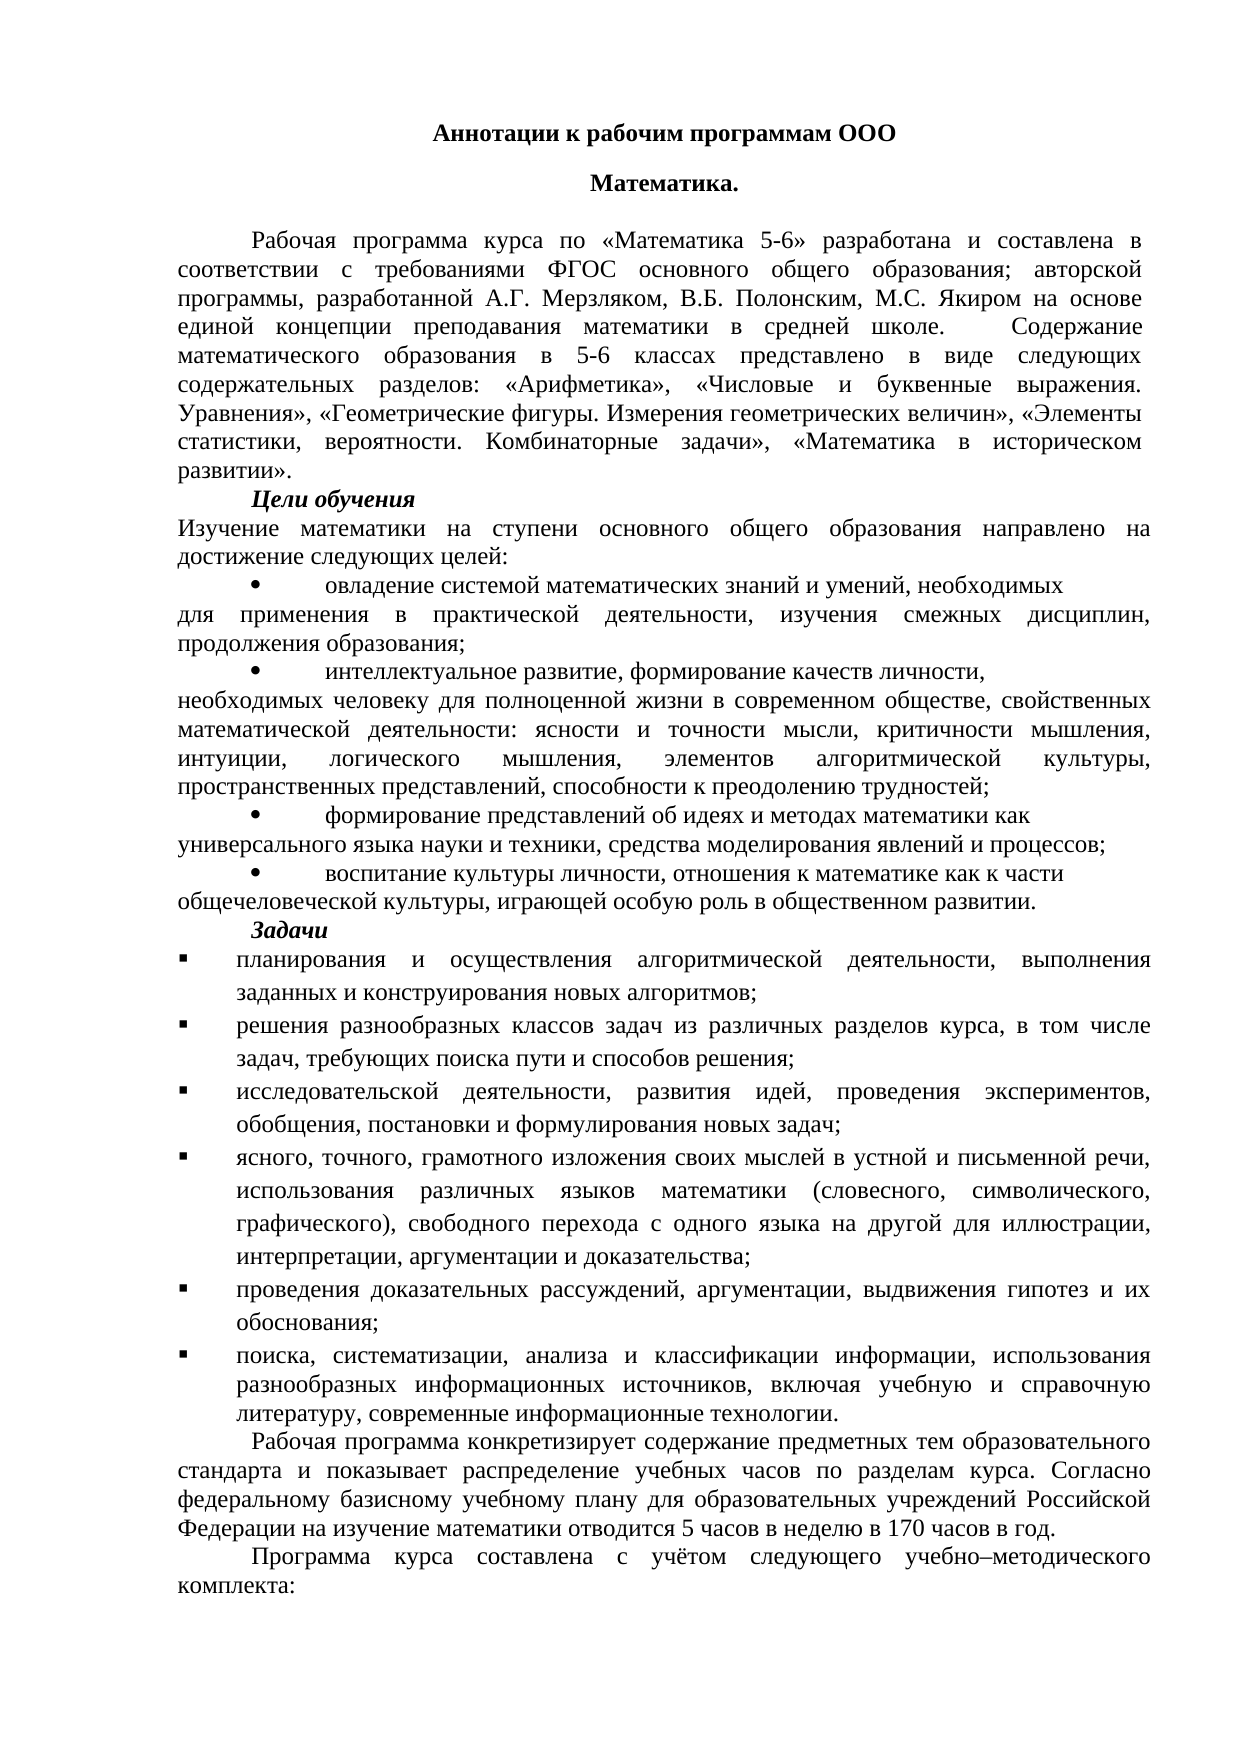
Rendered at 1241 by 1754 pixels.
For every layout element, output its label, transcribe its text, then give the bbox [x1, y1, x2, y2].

list воспитание культуры личности, отношения к математике как к части [177, 858, 1152, 886]
list формирование представлений об идеях и методах математики как [177, 800, 1152, 829]
text Задачи [177, 915, 1152, 944]
list поиска, систематизации, анализа и классификации информации, использования разнообразных информационных источников, включая учебную и справочную литературу, современные информационные технологии. [177, 1340, 1152, 1426]
list ясного, точного, грамотного изложения своих мыслей в устной и письменной речи, использования различных языков математики (словесного, символического, графического), свободного перехода с одного языка на другой для иллюстрации, интерпретации, аргументации и доказательства; [177, 1142, 1152, 1270]
list решения разнообразных классов задач из различных разделов курса, в том числе задач, требующих поиска пути и способов решения; [177, 1010, 1152, 1072]
text общечеловеческой культуры, играющей особую роль в общественном развитии. [177, 886, 1152, 915]
text необходимых человеку для полноценной жизни в современном обществе, свойственных математической деятельности: ясности и точности мысли, критичности мышления, интуиции, логического мышления, элементов алгоритмической культуры, пространственных представлений, способности к преодолению трудностей; [177, 685, 1152, 800]
text Программа курса составлена с учётом следующего учебно–методического комплекта: [177, 1541, 1152, 1599]
text Аннотации к рабочим программам ООО [177, 118, 1152, 147]
list овладение системой математических знаний и умений, необходимых [177, 570, 1152, 599]
list интеллектуальное развитие, формирование качеств личности, [177, 656, 1152, 685]
text универсального языка науки и техники, средства моделирования явлений и процессов; [177, 829, 1152, 858]
list планирования и осуществления алгоритмической деятельности, выполнения заданных и конструирования новых алгоритмов; [177, 944, 1152, 1006]
text Изучение математики на ступени основного общего образования направлено на достижение следующих целей: [177, 513, 1152, 570]
list проведения доказательных рассуждений, аргументации, выдвижения гипотез и их обоснования; [177, 1274, 1152, 1336]
text Цели обучения [177, 484, 1152, 513]
text для применения в практической деятельности, изучения смежных дисциплин, продолжения образования; [177, 599, 1152, 656]
subtitle Математика. [177, 168, 1152, 196]
list исследовательской деятельности, развития идей, проведения экспериментов, обобщения, постановки и формулирования новых задач; [177, 1076, 1152, 1138]
text Рабочая программа курса по «Математика 5-6» разработана и составлена в соответствии с требованиями ФГОС основного общего образования; авторской программы, разработанной А.Г. Мерзляком, В.Б. Полонским, М.С. Якиром на основе единой концепции преподавания математики в средней школе. Содержание математического образования в 5-6 классах представлено в виде следующих содержательных разделов: «Арифметика», «Числовые и буквенные выражения. Уравнения», «Геометрические фигуры. Измерения геометрических величин», «Элементы статистики, вероятности. Комбинаторные задачи», «Математика в историческом развитии». [177, 225, 1143, 484]
text Рабочая программа конкретизирует содержание предметных тем образовательного стандарта и показывает распределение учебных часов по разделам курса. Согласно федеральному базисному учебному плану для образовательных учреждений Российской Федерации на изучение математики отводится 5 часов в неделю в 170 часов в год. [177, 1426, 1152, 1541]
